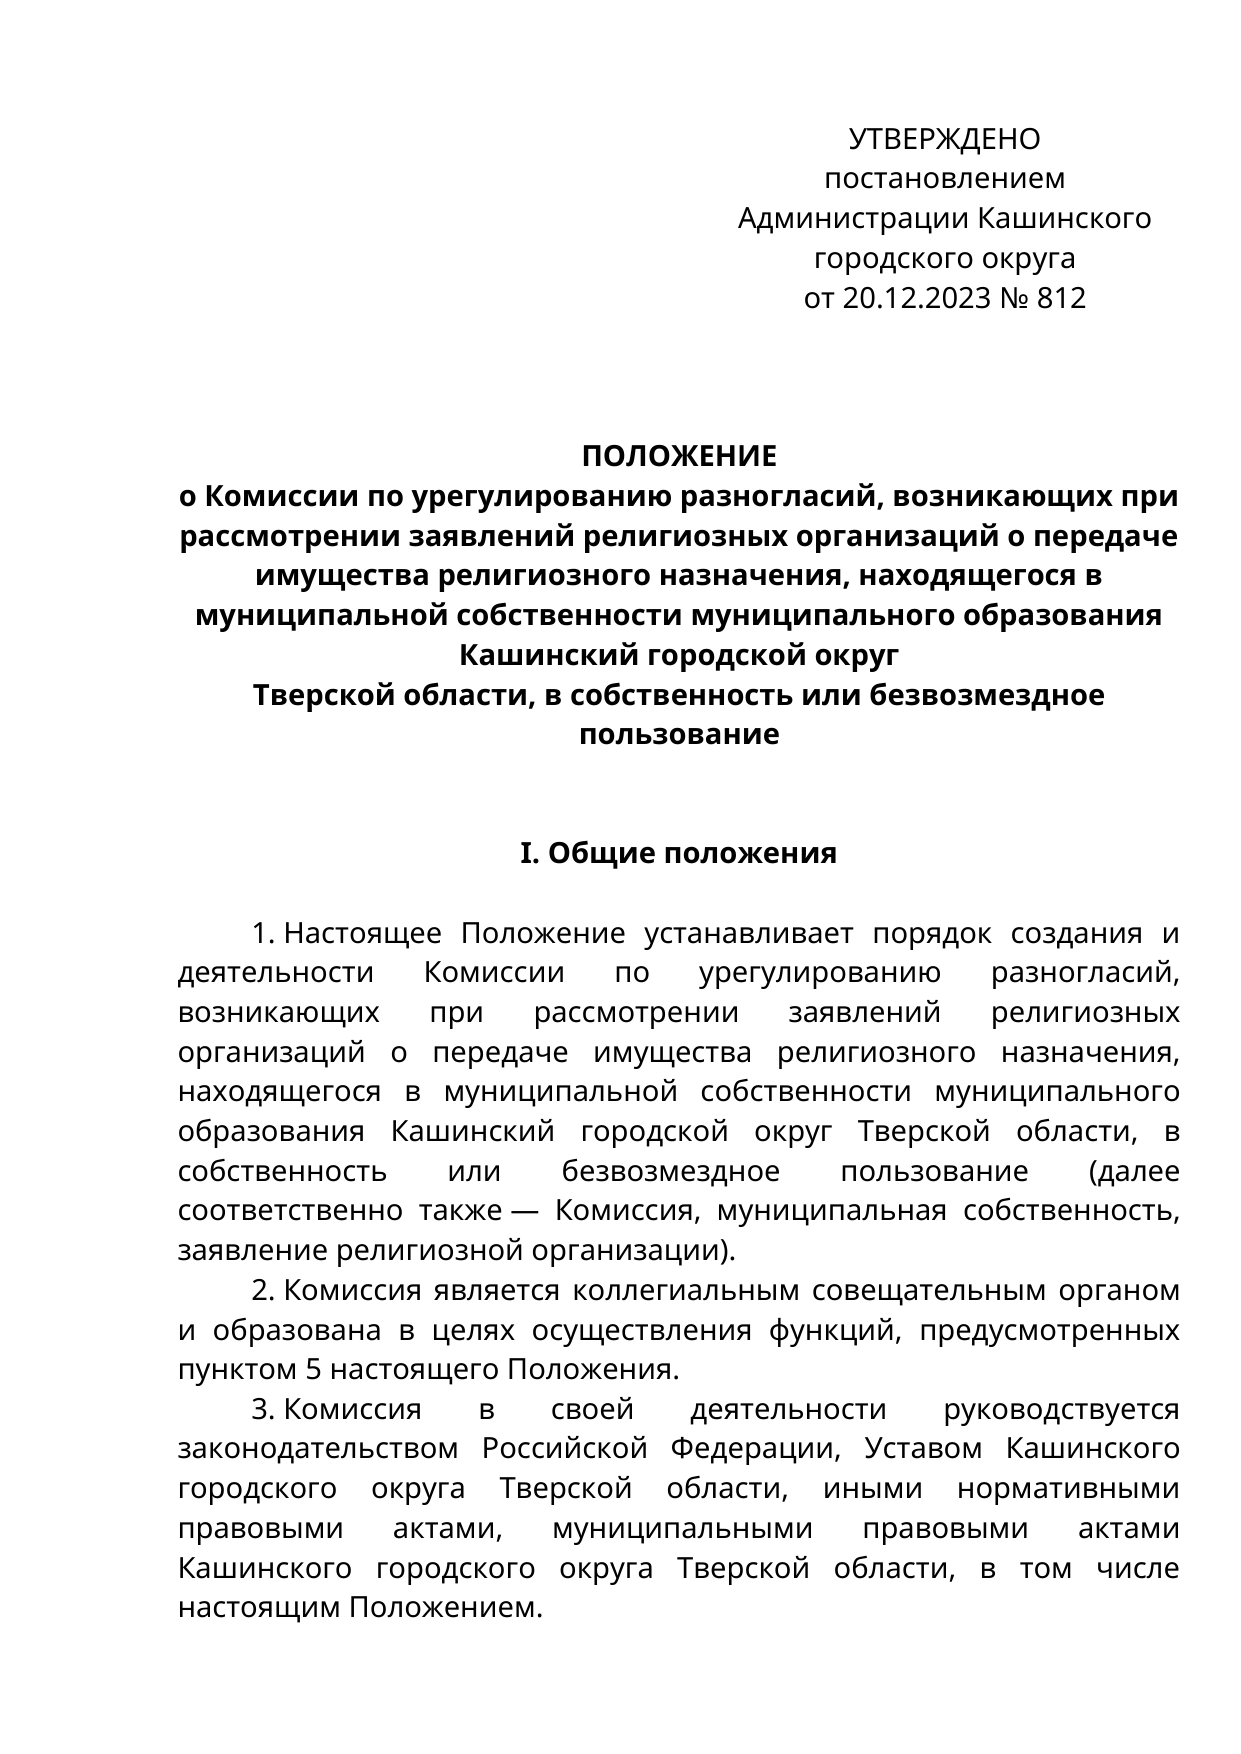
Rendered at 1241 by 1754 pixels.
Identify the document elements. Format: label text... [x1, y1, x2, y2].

text I. Общие положения [177, 832, 1181, 872]
text ПОЛОЖЕНИЕ [177, 436, 1181, 475]
text 1. Настоящее Положение устанавливает порядок создания и деятельности Комиссии по урегулированию разногласий, возникающих при рассмотрении заявлений религиозных организаций о передаче имущества религиозного назначения, находящегося в муниципальной собственности муниципального образования Кашинский городской округ Тверской области, в собственность или безвозмездное пользование (далее соответственно также — Комиссия, муниципальная собственность, заявление религиозной организации). [177, 912, 1181, 1269]
text постановлением Администрации Кашинского городского округа [709, 158, 1181, 277]
text от 20.12.2023 № 812 [709, 277, 1181, 317]
text о Комиссии по урегулированию разногласий, возникающих при рассмотрении заявлений религиозных организаций о передаче имущества религиозного назначения, находящегося в муниципальной собственности муниципального образования Кашинский городской округ [177, 475, 1181, 674]
text 3. Комиссия в своей деятельности руководствуется законодательством Российской Федерации, Уставом Кашинского городского округа Тверской области, иными нормативными правовыми актами, муниципальными правовыми актами Кашинского городского округа Тверской области, в том числе настоящим Положением. [177, 1388, 1181, 1626]
text Тверской области, в собственность или безвозмездное пользование [177, 674, 1181, 753]
text 2. Комиссия является коллегиальным совещательным органом и образована в целях осуществления функций, предусмотренных пунктом 5 настоящего Положения. [177, 1269, 1181, 1388]
text УТВЕРЖДЕНО [709, 118, 1181, 158]
